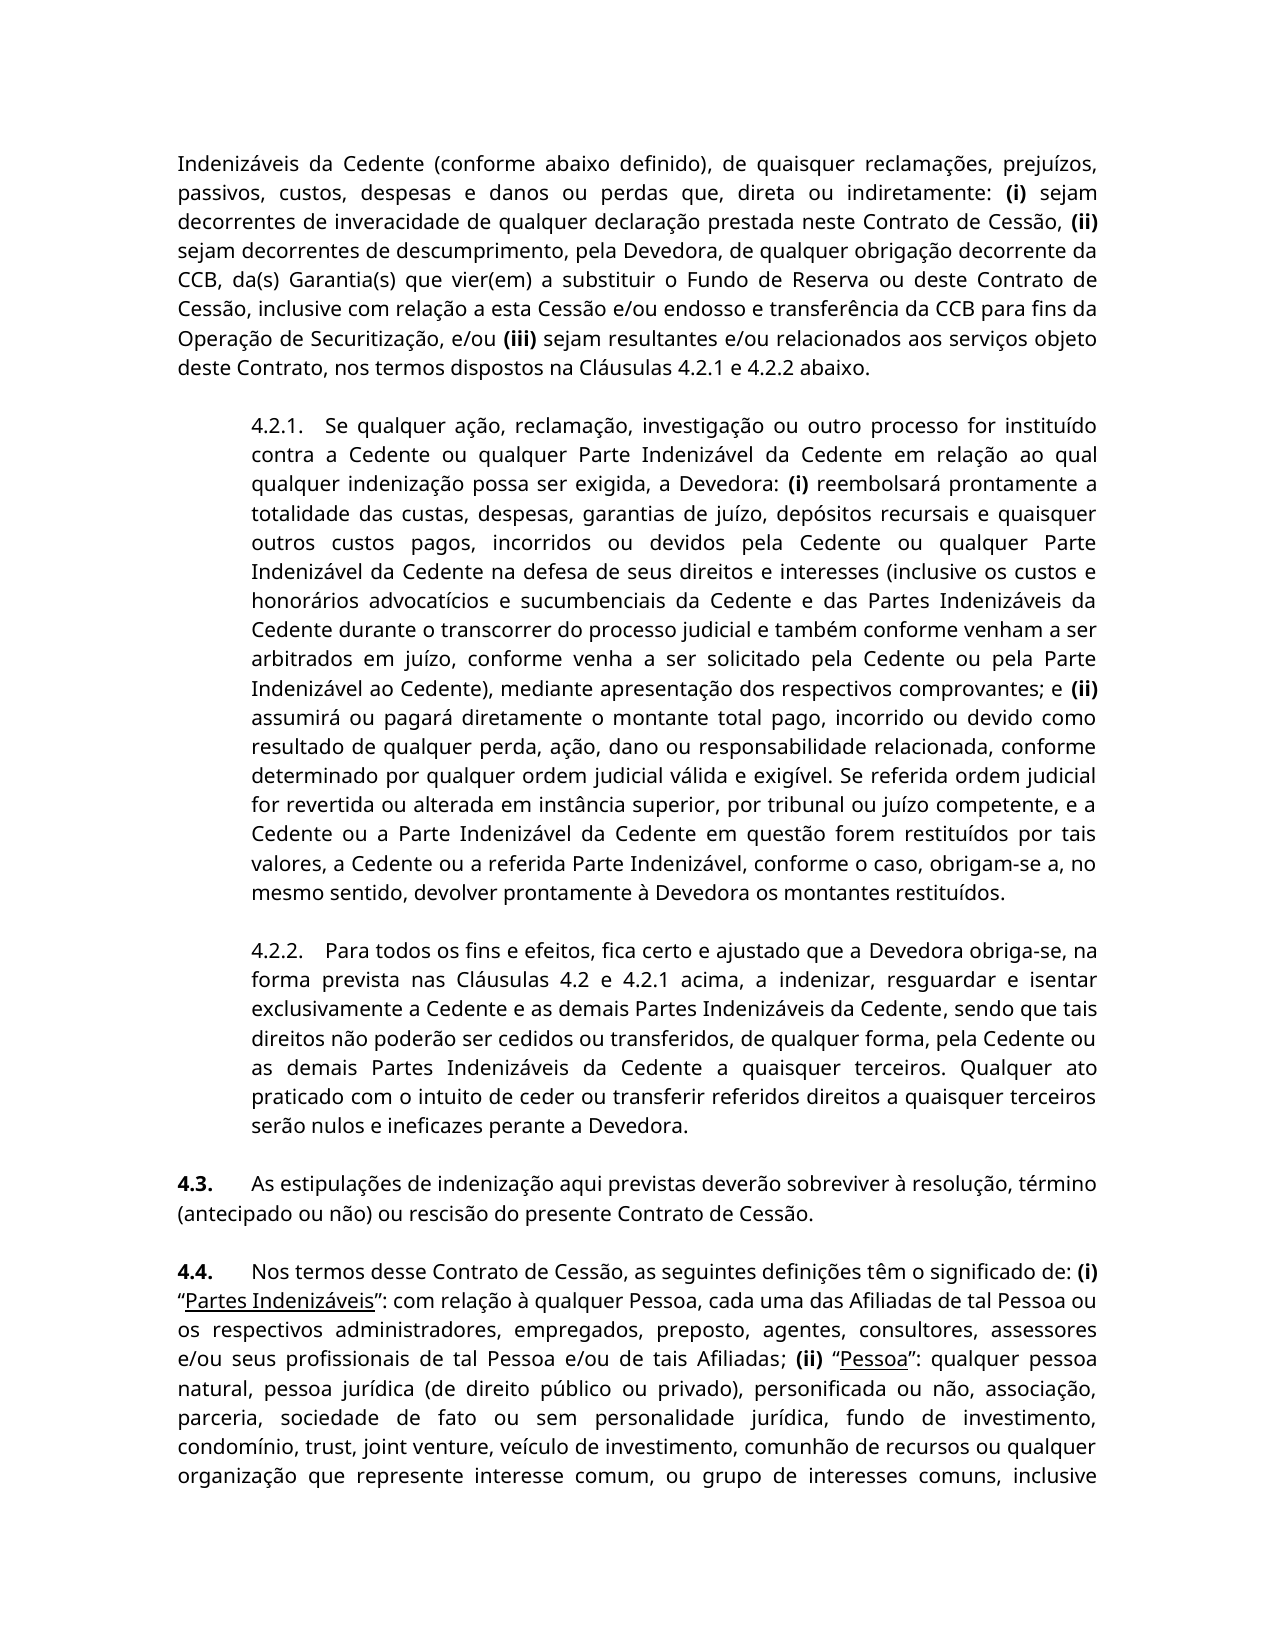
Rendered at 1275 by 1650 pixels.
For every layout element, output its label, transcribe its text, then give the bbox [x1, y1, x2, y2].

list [177, 148, 1098, 381]
list Para todos os fins e efeitos, fica certo e ajustado que a Devedora obriga-se, na forma prevista nas Cláusulas 4.2 e 4.2.1 acima, a indenizar, resguardar e isentar exclusivamente a Cedente e as demais Partes Indenizáveis da Cedente, sendo que tais direitos não poderão ser cedidos ou transferidos, de qualquer forma, pela Cedente ou as demais Partes Indenizáveis da Cedente a quaisquer terceiros. Qualquer ato praticado com o intuito de ceder ou transferir referidos direitos a quaisquer terceiros serão nulos e ineficazes perante a Devedora. [251, 935, 1098, 1139]
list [177, 1256, 1098, 1489]
list As estipulações de indenização aqui previstas deverão sobreviver à resolução, término (antecipado ou não) ou rescisão do presente Contrato de Cessão. [177, 1168, 1098, 1227]
list Se qualquer ação, reclamação, investigação ou outro processo for instituído contra a Cedente ou qualquer Parte Indenizável da Cedente em relação ao qual qualquer indenização possa ser exigida, a Devedora: (i) reembolsará prontamente a totalidade das custas, despesas, garantias de juízo, depósitos recursais e quaisquer outros custos pagos, incorridos ou devidos pela Cedente ou qualquer Parte Indenizável da Cedente na defesa de seus direitos e interesses (inclusive os custos e honorários advocatícios e sucumbenciais da Cedente e das Partes Indenizáveis da Cedente durante o transcorrer do processo judicial e também conforme venham a ser arbitrados em juízo, conforme venha a ser solicitado pela Cedente ou pela Parte Indenizável ao Cedente), mediante apresentação dos respectivos comprovantes; e (ii) assumirá ou pagará diretamente o montante total pago, incorrido ou devido como resultado de qualquer perda, ação, dano ou responsabilidade relacionada, conforme determinado por qualquer ordem judicial válida e exigível. Se referida ordem judicial for revertida ou alterada em instância superior, por tribunal ou juízo competente, e a Cedente ou a Parte Indenizável da Cedente em questão forem restituídos por tais valores, a Cedente ou a referida Parte Indenizável, conforme o caso, obrigam-se a, no mesmo sentido, devolver prontamente à Devedora os montantes restituídos. [251, 410, 1098, 906]
